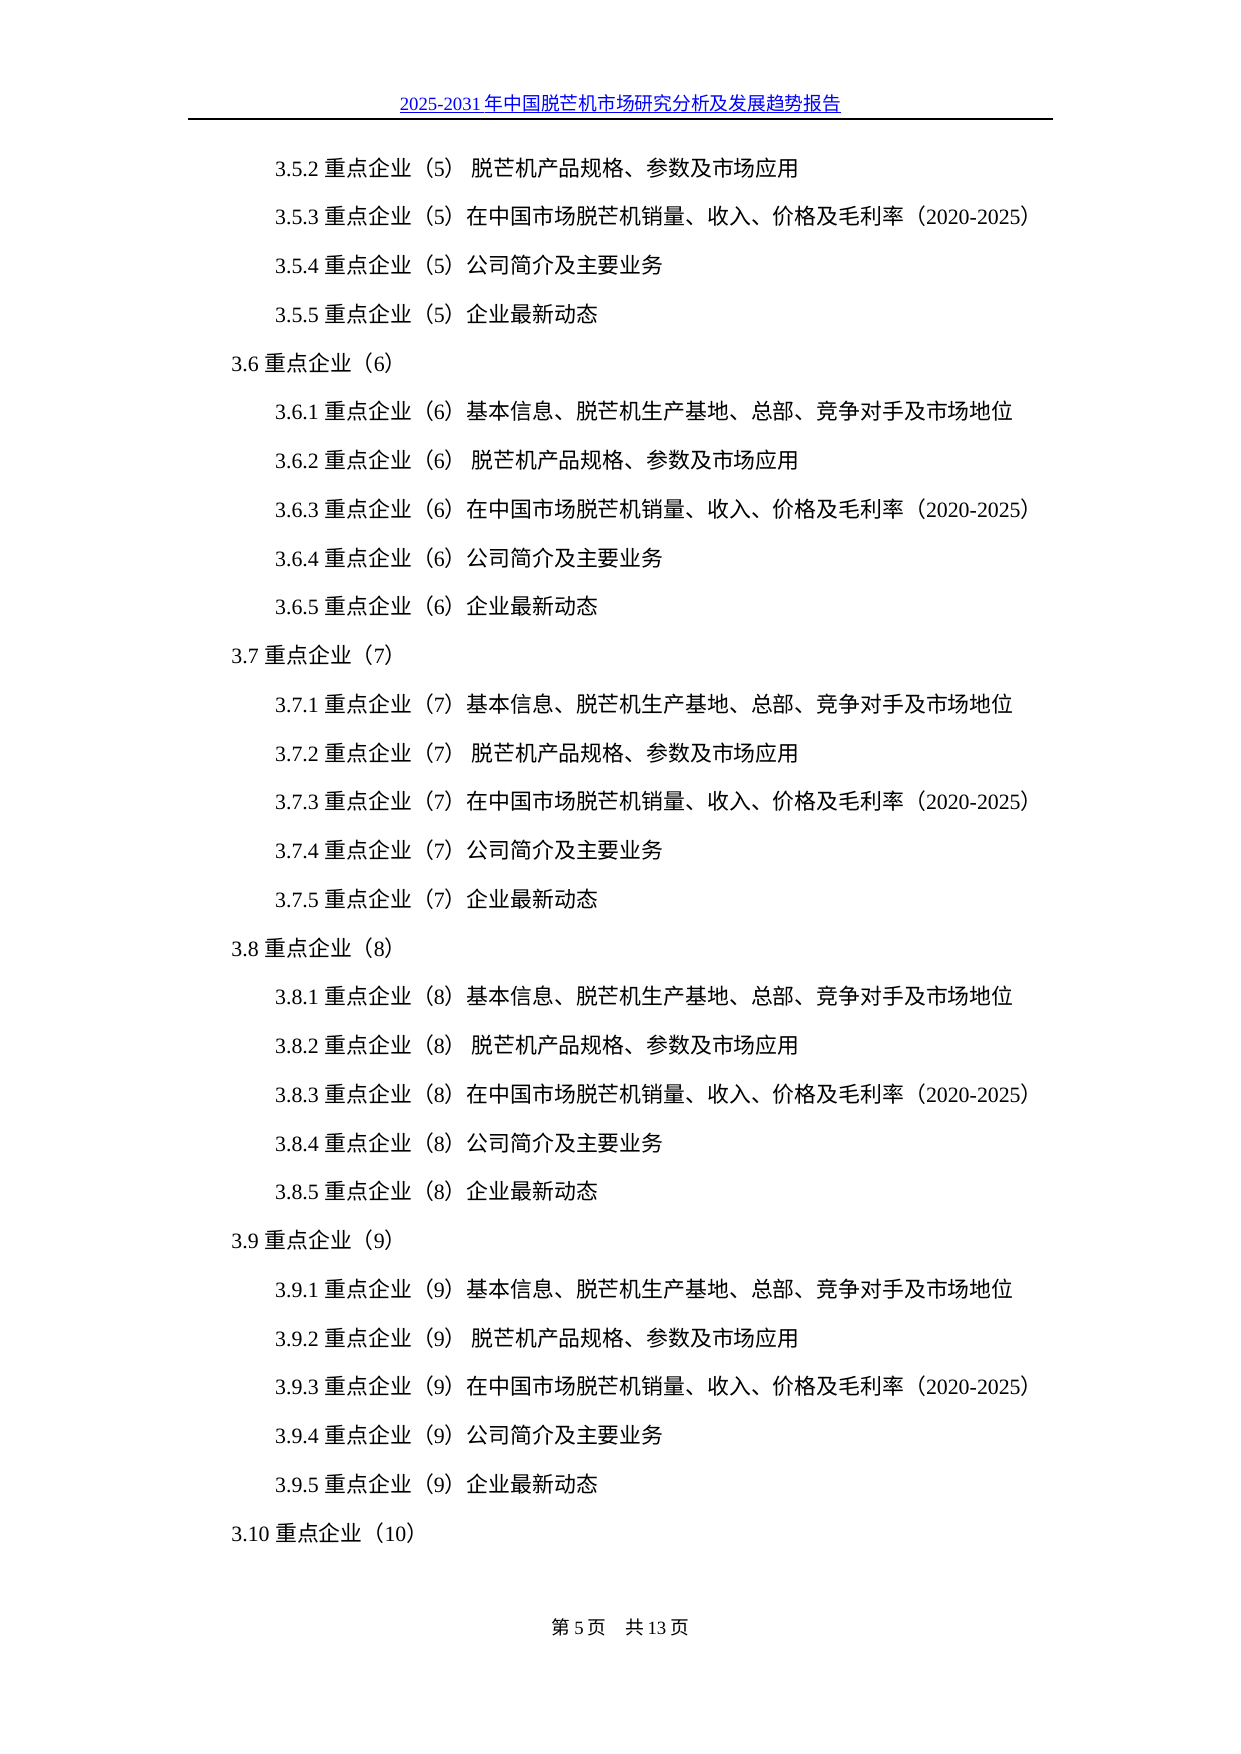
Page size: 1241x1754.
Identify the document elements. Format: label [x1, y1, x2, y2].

text [187, 150, 1053, 1548]
